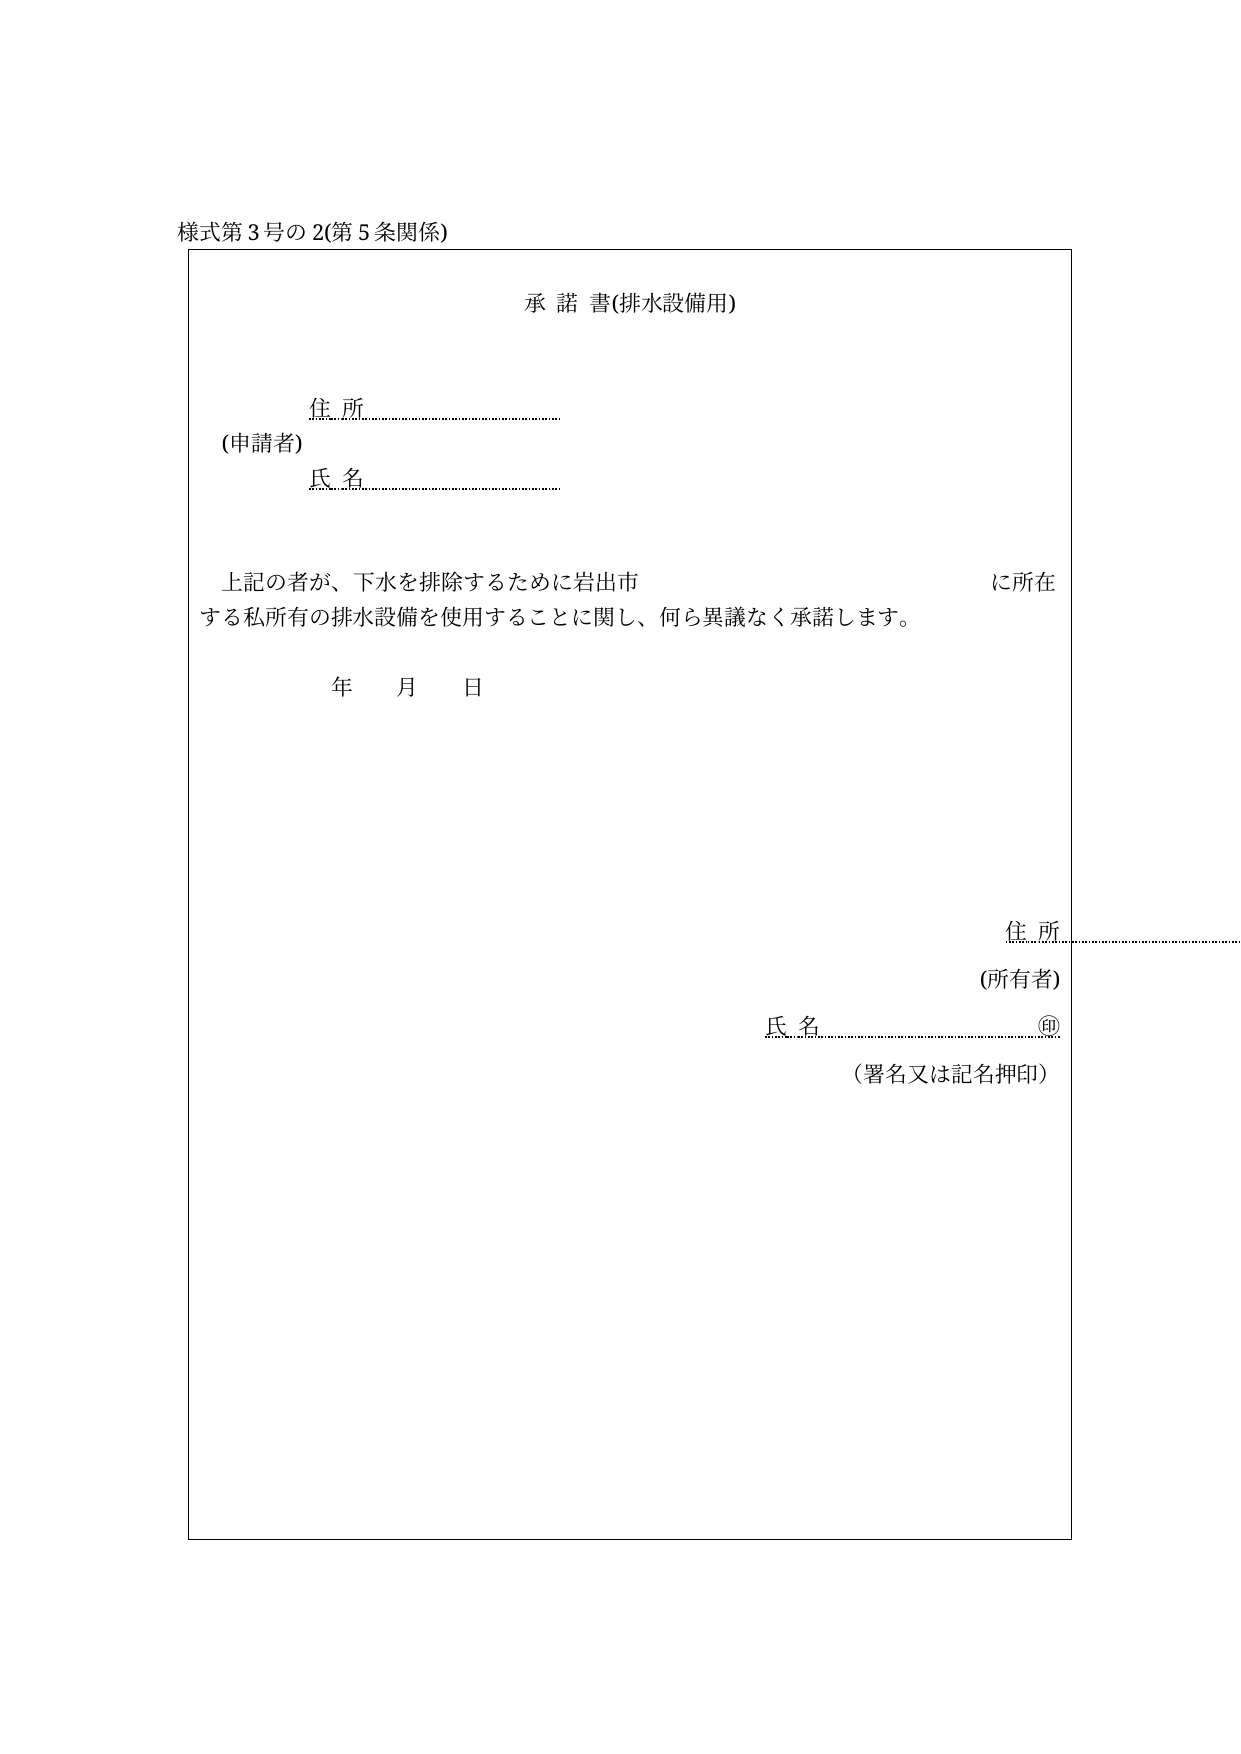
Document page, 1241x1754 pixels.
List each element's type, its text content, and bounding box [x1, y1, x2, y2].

table_header 承諾書(排水設備用) 住所 (申請者) 氏名 上記の者が、下水を排除するために岩出市 に所在する私所有の排水設備を使用することに関し、何ら異議なく承諾します。 年 月 日 住所 (所有者) 氏名 ㊞ （署名又は記名押印） [189, 250, 1071, 1539]
text 様式第3号の2(第5条関係) [177, 214, 1063, 249]
